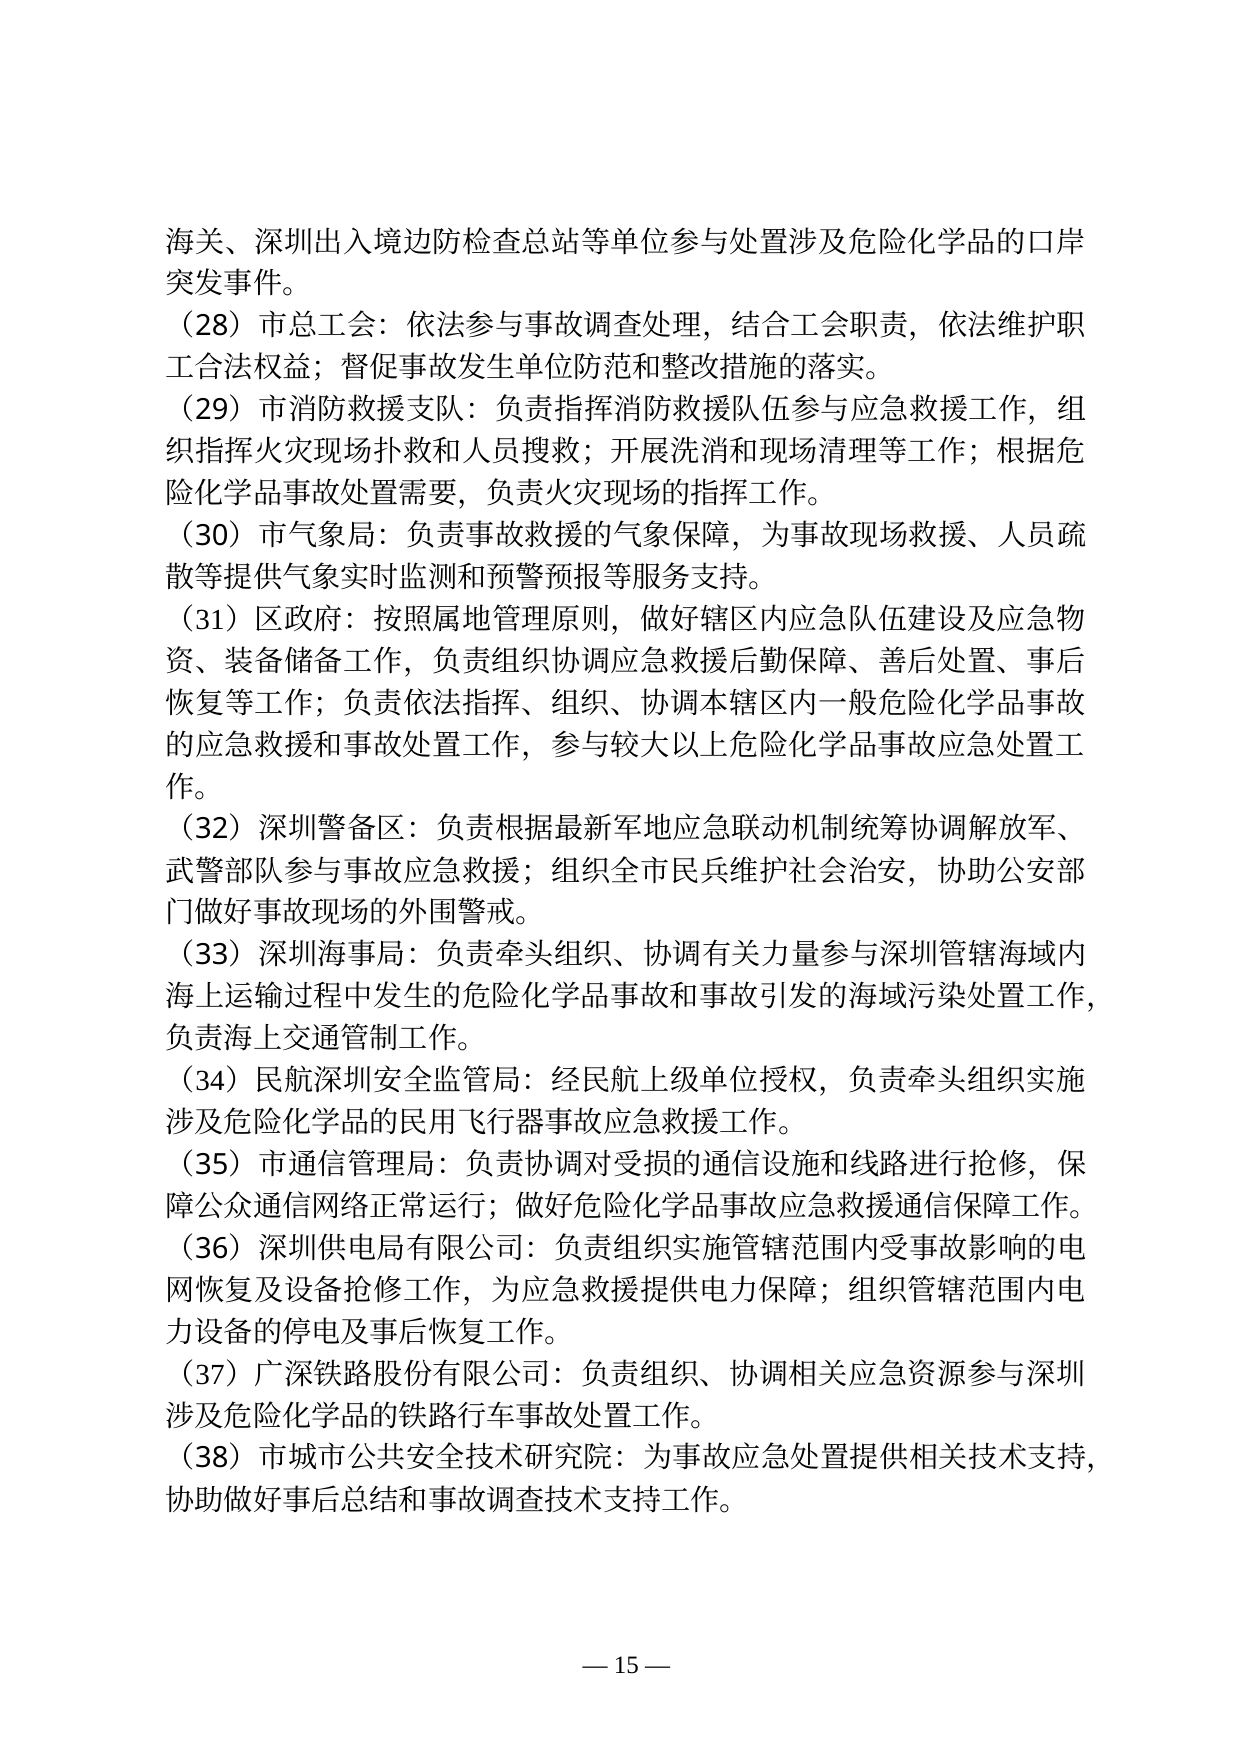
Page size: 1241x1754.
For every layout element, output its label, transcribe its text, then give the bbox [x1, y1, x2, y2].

text （29）市消防救援支队：负责指挥消防救援队伍参与应急救援工作，组织指挥火灾现场扑救和人员搜救；开展洗消和现场清理等工作；根据危险化学品事故处置需要，负责火灾现场的指挥工作。 [165, 386, 1087, 512]
text （31）区政府：按照属地管理原则，做好辖区内应急队伍建设及应急物资、装备储备工作，负责组织协调应急救援后勤保障、善后处置、事后恢复等工作；负责依法指挥、组织、协调本辖区内一般危险化学品事故的应急救援和事故处置工作，参与较大以上危险化学品事故应急处置工作。 [165, 596, 1087, 805]
text （37）广深铁路股份有限公司：负责组织、协调相关应急资源参与深圳涉及危险化学品的铁路行车事故处置工作。 [165, 1351, 1087, 1434]
text （30）市气象局：负责事故救援的气象保障，为事故现场救援、人员疏散等提供气象实时监测和预警预报等服务支持。 [165, 512, 1087, 596]
text （32）深圳警备区：负责根据最新军地应急联动机制统筹协调解放军、武警部队参与事故应急救援；组织全市民兵维护社会治安，协助公安部门做好事故现场的外围警戒。 [165, 805, 1087, 931]
text （35）市通信管理局：负责协调对受损的通信设施和线路进行抢修，保障公众通信网络正常运行；做好危险化学品事故应急救援通信保障工作。 [165, 1141, 1087, 1225]
text （36）深圳供电局有限公司：负责组织实施管辖范围内受事故影响的电网恢复及设备抢修工作，为应急救援提供电力保障；组织管辖范围内电力设备的停电及事后恢复工作。 [165, 1225, 1087, 1351]
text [165, 218, 1087, 302]
text （34）民航深圳安全监管局：经民航上级单位授权，负责牵头组织实施涉及危险化学品的民用飞行器事故应急救援工作。 [165, 1057, 1087, 1141]
text （38）市城市公共安全技术研究院：为事故应急处置提供相关技术支持，协助做好事后总结和事故调查技术支持工作。 [165, 1434, 1087, 1518]
text （33）深圳海事局：负责牵头组织、协调有关力量参与深圳管辖海域内海上运输过程中发生的危险化学品事故和事故引发的海域污染处置工作，负责海上交通管制工作。 [165, 931, 1087, 1057]
text （28）市总工会：依法参与事故调查处理，结合工会职责，依法维护职工合法权益；督促事故发生单位防范和整改措施的落实。 [165, 302, 1087, 386]
